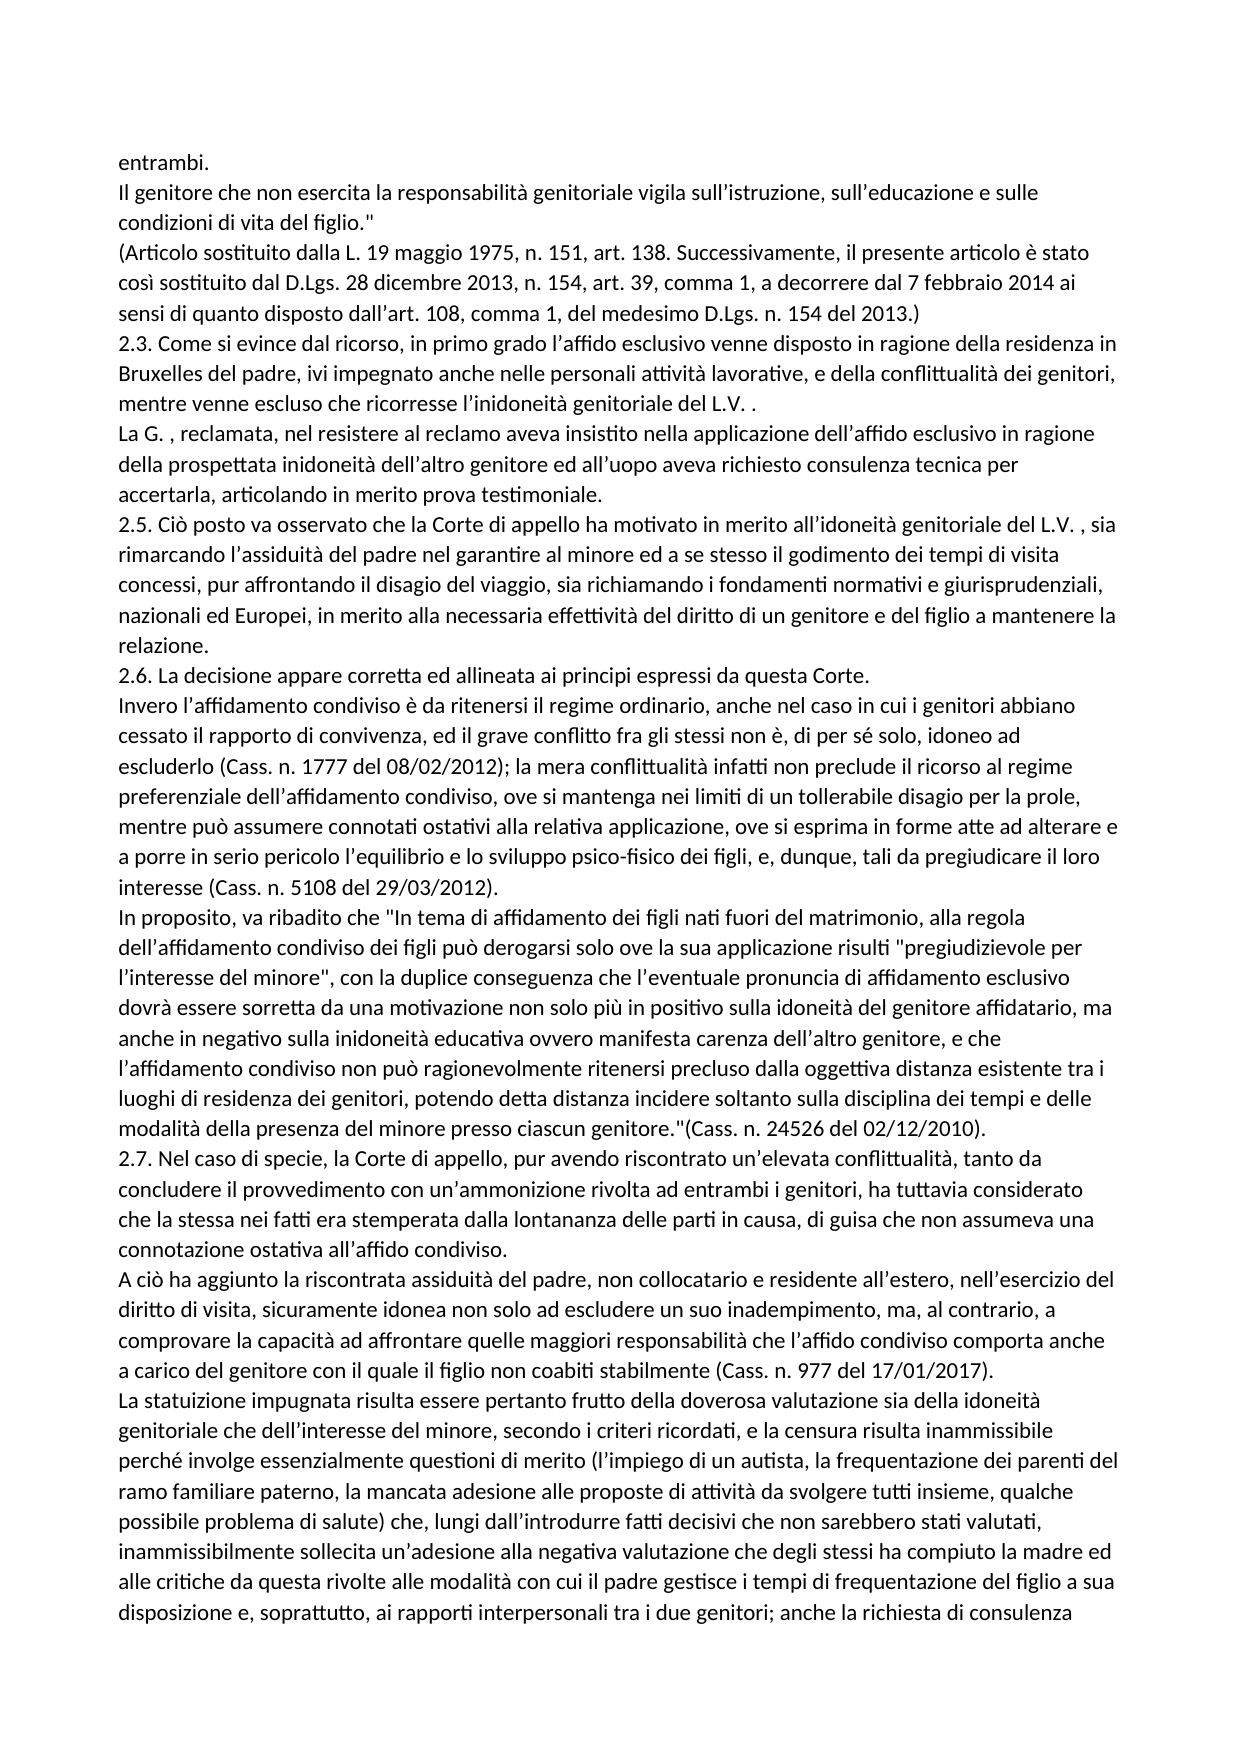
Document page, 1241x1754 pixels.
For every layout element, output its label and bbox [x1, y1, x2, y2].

text [118, 148, 1122, 1626]
